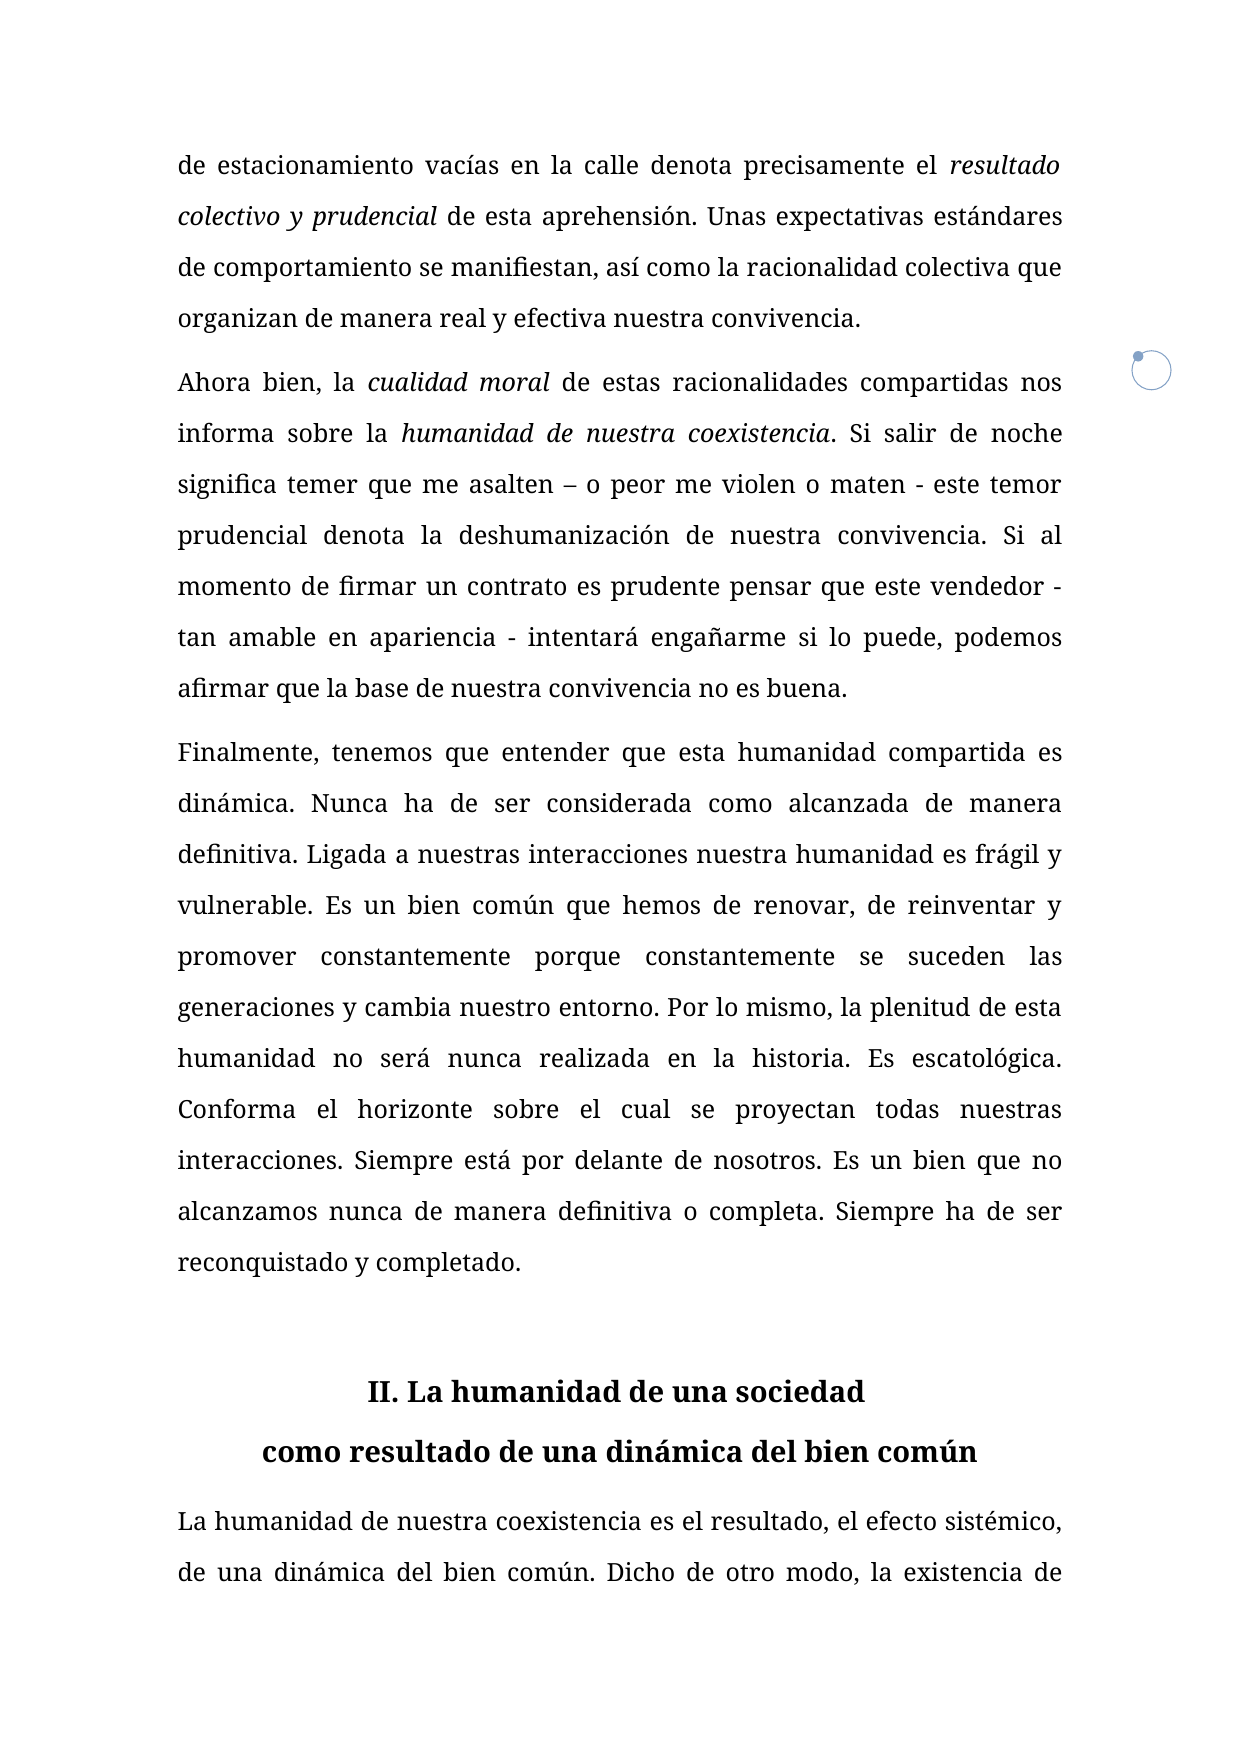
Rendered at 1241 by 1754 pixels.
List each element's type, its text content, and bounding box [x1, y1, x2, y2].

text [177, 148, 1063, 335]
text Ahora bien, la cualidad moral de estas racionalidades compartidas nos informa sobre la humanidad de nuestra coexistencia. Si salir de noche significa temer que me asalten – o peor me violen o maten - este temor prudencial denota la deshumanización de nuestra convivencia. Si al momento de firmar un contrato es prudente pensar que este vendedor - tan amable en apariencia - intentará engañarme si lo puede, podemos afirmar que la base de nuestra convivencia no es buena. [177, 364, 1063, 705]
text Finalmente, tenemos que entender que esta humanidad compartida es dinámica. Nunca ha de ser considerada como alcanzada de manera definitiva. Ligada a nuestras interacciones nuestra humanidad es frágil y vulnerable. Es un bien común que hemos de renovar, de reinventar y promover constantemente porque constantemente se suceden las generaciones y cambia nuestro entorno. Por lo mismo, la plenitud de esta humanidad no será nunca realizada en la historia. Es escatológica. Conforma el horizonte sobre el cual se proyectan todas nuestras interacciones. Siempre está por delante de nosotros. Es un bien que no alcanzamos nunca de manera definitiva o completa. Siempre ha de ser reconquistado y completado. [177, 734, 1063, 1279]
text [177, 1503, 1063, 1588]
text II. La humanidad de una sociedad como resultado de una dinámica del bien común [177, 1372, 1063, 1471]
